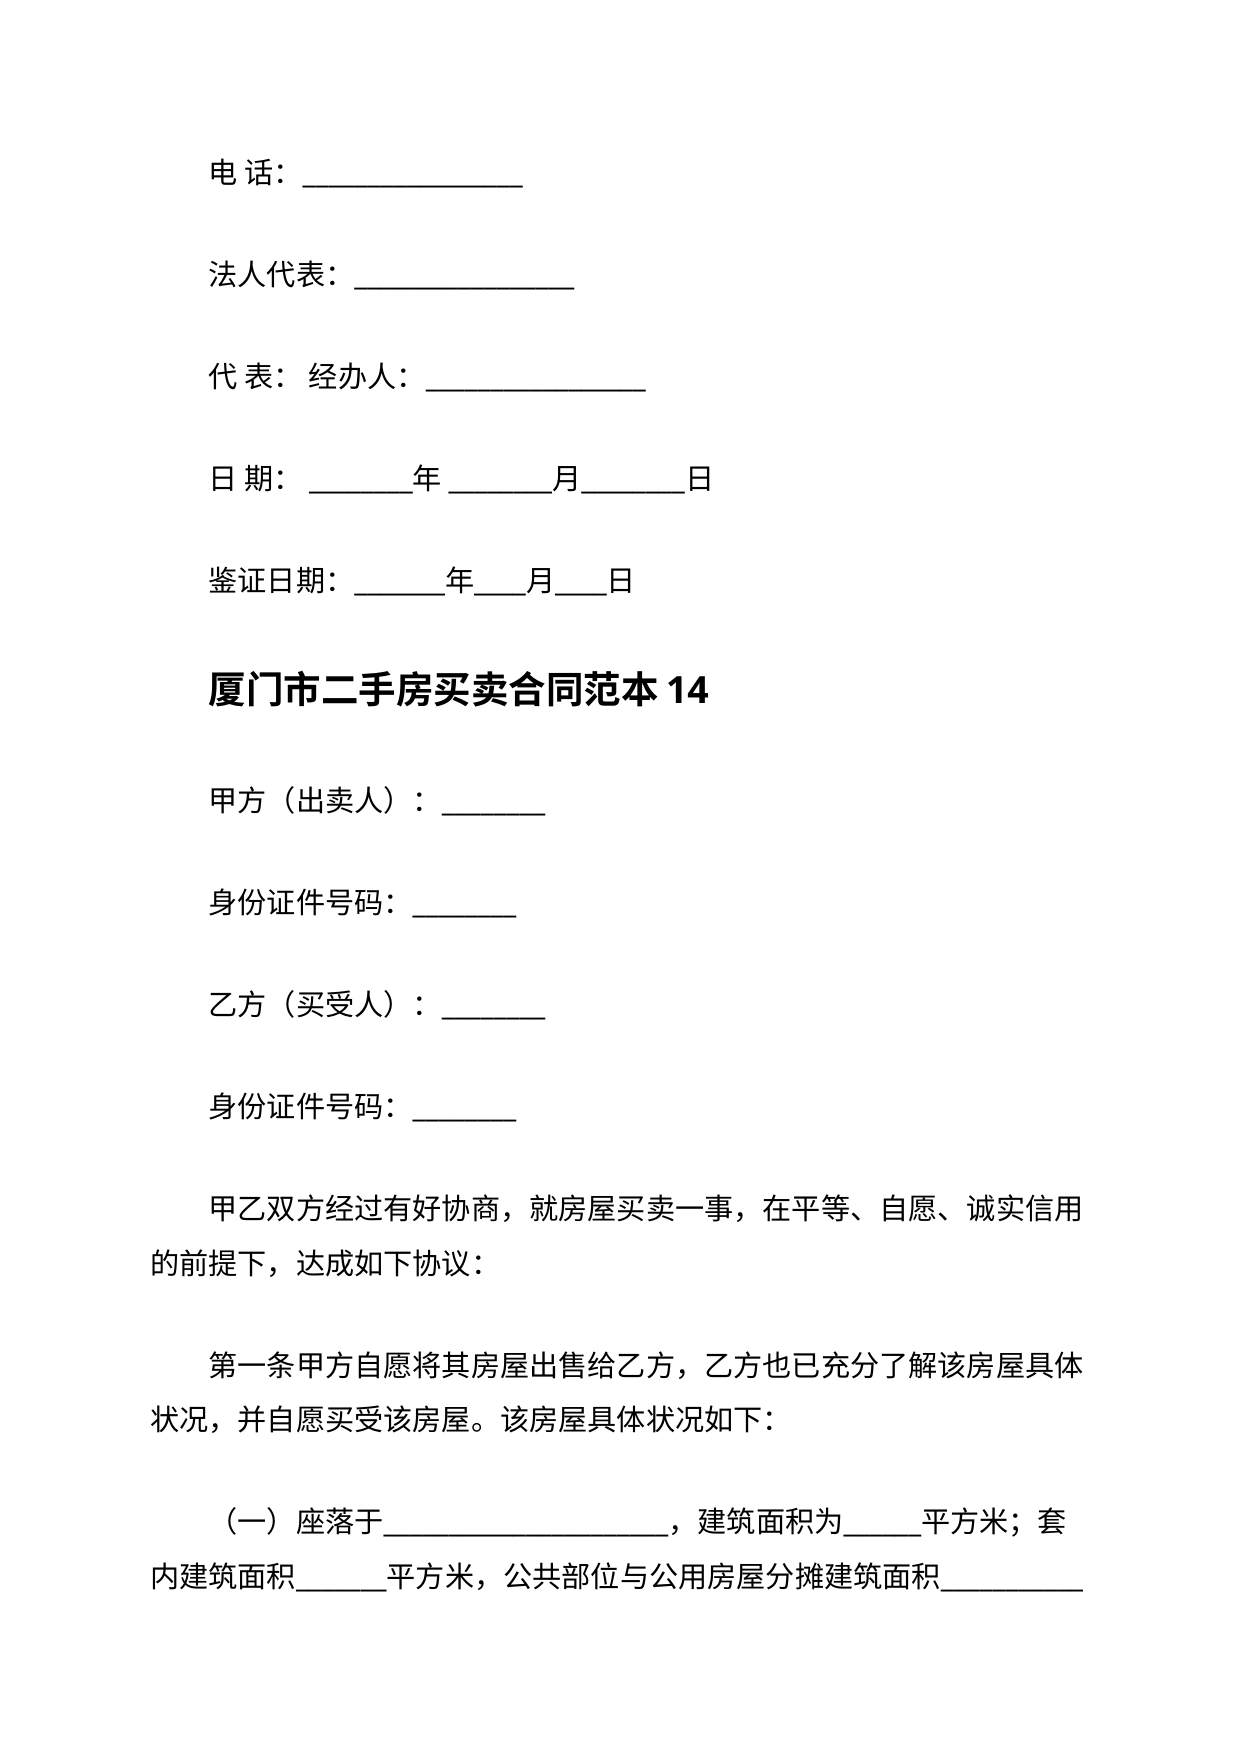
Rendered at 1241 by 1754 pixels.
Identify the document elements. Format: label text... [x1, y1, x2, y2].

text 电 话：_________________ [150, 150, 1090, 192]
text 身份证件号码：________ [150, 1083, 1090, 1126]
text 乙方（买受人）：________ [150, 981, 1090, 1024]
text 第一条甲方自愿将其房屋出售给乙方，乙方也已充分了解该房屋具体状况，并自愿买受该房屋。该房屋具体状况如下： [150, 1342, 1090, 1439]
text 鉴证日期：_______年____月____日 [150, 558, 1090, 600]
text 身份证件号码：________ [150, 879, 1090, 922]
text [150, 1499, 1090, 1596]
text 甲方（出卖人）：________ [150, 777, 1090, 820]
text 甲乙双方经过有好协商，就房屋买卖一事，在平等、自愿、诚实信用的前提下，达成如下协议： [150, 1185, 1090, 1283]
text 法人代表：_________________ [150, 252, 1090, 294]
text 日 期： ________年 ________月________日 [150, 456, 1090, 498]
text 厦门市二手房买卖合同范本14 [150, 660, 1090, 714]
text 代 表： 经办人：_________________ [150, 354, 1090, 396]
